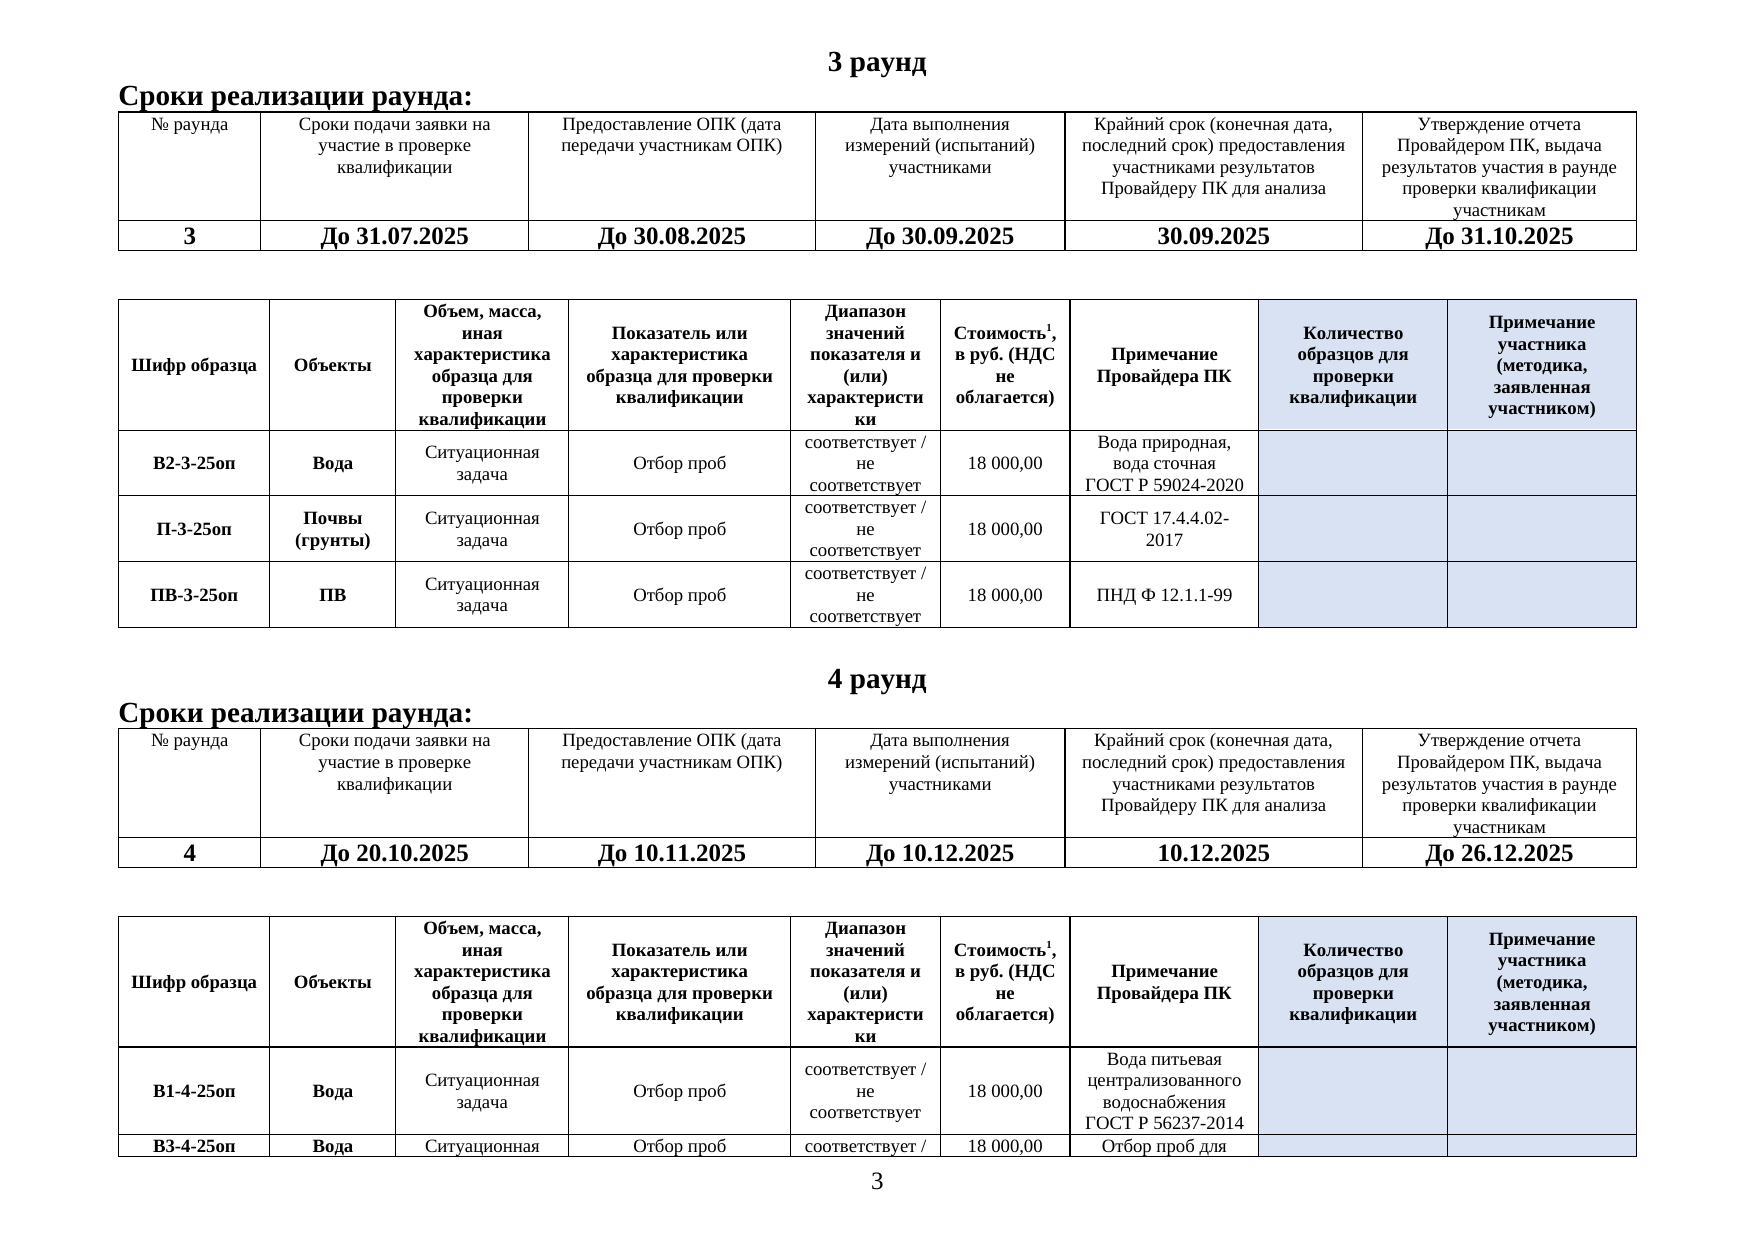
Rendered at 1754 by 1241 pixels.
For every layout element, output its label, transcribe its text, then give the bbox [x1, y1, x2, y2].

table_cell Отбор проб [569, 1135, 790, 1156]
table_cell Ситуационная задача [396, 431, 568, 495]
table_cell 10.12.2025 [1066, 838, 1362, 867]
table_header Примечание участника (методика, заявленная участником) [1448, 300, 1636, 429]
table_cell Ситуационная задача [396, 1048, 568, 1134]
text 3 раунд [118, 44, 1636, 78]
table_cell Ситуационная задача [396, 496, 568, 561]
table_header Диапазон значений показателя и (или) характеристики [791, 917, 940, 1046]
table_cell Отбор проб [569, 1048, 790, 1134]
table_header Дата выполнения измерений (испытаний) участниками [816, 113, 1064, 220]
table_header Количество образцов для проверки квалификации [1259, 300, 1447, 429]
table_header Объем, масса, иная характеристика образца для проверки квалификации [396, 300, 568, 429]
table_cell 18 000,00 [941, 1048, 1069, 1134]
table_cell ГОСТ 17.4.4.02-2017 [1071, 496, 1258, 561]
table_header Утверждение отчета Провайдером ПК, выдача результатов участия в раунде проверки квалификации участникам [1363, 113, 1636, 220]
table_header Утверждение отчета Провайдером ПК, выдача результатов участия в раунде проверки квалификации участникам [1363, 729, 1636, 837]
table_cell Отбор проб [569, 496, 790, 561]
table_header Шифр образца [119, 300, 269, 429]
text Сроки реализации раунда: [118, 695, 1636, 728]
table_cell 18 000,00 [941, 496, 1069, 561]
table_cell соответствует / не соответствует [791, 496, 940, 561]
table_header Объекты [270, 917, 395, 1046]
table_cell До 10.11.2025 [529, 838, 815, 867]
table_header Диапазон значений показателя и (или) характеристики [791, 300, 940, 429]
table_cell [1259, 562, 1447, 627]
table_cell 18 000,00 [941, 1135, 1069, 1156]
table_header Объем, масса, иная характеристика образца для проверки квалификации [396, 917, 568, 1046]
table_cell Отбор проб [569, 431, 790, 495]
table_cell В3-4-25оп [119, 1135, 269, 1156]
table_header Шифр образца [119, 917, 269, 1046]
table_cell Отбор проб для микробиологических исследований ГОСТ 31942-2012 [1071, 1135, 1258, 1156]
table_cell соответствует / не соответствует [791, 1135, 940, 1156]
table_cell [1448, 562, 1636, 627]
table_cell 30.09.2025 [1066, 221, 1362, 250]
table_cell [1259, 1135, 1447, 1156]
table_header Показатель или характеристика образца для проверки квалификации [569, 917, 790, 1046]
table_header Примечание участника (методика, заявленная участником) [1448, 917, 1636, 1046]
table_cell ПВ-3-25оп [119, 562, 269, 627]
table_cell [1448, 1048, 1636, 1134]
table_header Примечание Провайдера ПК [1071, 300, 1258, 429]
table_cell ПВ [270, 562, 395, 627]
table_cell соответствует / не соответствует [791, 562, 940, 627]
table_header Показатель или характеристика образца для проверки квалификации [569, 300, 790, 429]
table_cell До 30.08.2025 [529, 221, 815, 250]
table_cell В2-3-25оп [119, 431, 269, 495]
table_cell 18 000,00 [941, 562, 1069, 627]
table_header Крайний срок (конечная дата, последний срок) предоставления участниками результатов Провайдеру ПК для анализа [1066, 729, 1362, 837]
table_cell 4 [119, 838, 260, 867]
table_cell [1448, 496, 1636, 561]
table_header № раунда [119, 113, 260, 220]
table_header Примечание Провайдера ПК [1071, 917, 1258, 1046]
table_cell Ситуационная задача [396, 562, 568, 627]
table_cell [1259, 496, 1447, 561]
table_header Крайний срок (конечная дата, последний срок) предоставления участниками результатов Провайдеру ПК для анализа [1066, 113, 1362, 220]
table_cell соответствует / не соответствует [791, 431, 940, 495]
table_cell Вода питьевая централизованного водоснабжения ГОСТ Р 56237-2014 [1071, 1048, 1258, 1134]
table_cell До 26.12.2025 [1363, 838, 1636, 867]
table_cell П-3-25оп [119, 496, 269, 561]
table_header Количество образцов для проверки квалификации [1259, 917, 1447, 1046]
table_header № раунда [119, 729, 260, 837]
table_cell Отбор проб [569, 562, 790, 627]
text 4 раунд [118, 661, 1636, 695]
table_cell До 31.10.2025 [1363, 221, 1636, 250]
table_cell Вода [270, 431, 395, 495]
table_cell 18 000,00 [941, 431, 1069, 495]
table_header Стоимость1, в руб. (НДС не облагается) [941, 917, 1069, 1046]
table_header Предоставление ОПК (дата передачи участникам ОПК) [529, 729, 815, 837]
table_cell Ситуационная задача [396, 1135, 568, 1156]
table_cell ПНД Ф 12.1.1-99 [1071, 562, 1258, 627]
table_header Предоставление ОПК (дата передачи участникам ОПК) [529, 113, 815, 220]
table_cell Вода [270, 1135, 395, 1156]
table_cell В1-4-25оп [119, 1048, 269, 1134]
table_header Сроки подачи заявки на участие в проверке квалификации [261, 113, 528, 220]
table_header Сроки подачи заявки на участие в проверке квалификации [261, 729, 528, 837]
table_cell Вода природная, вода сточная ГОСТ Р 59024-2020 [1071, 431, 1258, 495]
table_cell Почвы (грунты) [270, 496, 395, 561]
table_cell [1259, 1048, 1447, 1134]
table_cell До 30.09.2025 [816, 221, 1064, 250]
table_cell [1448, 1135, 1636, 1156]
table_cell 3 [119, 221, 260, 250]
table_cell [1259, 431, 1447, 495]
table_header Объекты [270, 300, 395, 429]
table_header Дата выполнения измерений (испытаний) участниками [816, 729, 1064, 837]
table_cell До 10.12.2025 [816, 838, 1064, 867]
table_cell До 20.10.2025 [261, 838, 528, 867]
table_cell [1448, 431, 1636, 495]
table_cell До 31.07.2025 [261, 221, 528, 250]
text Сроки реализации раунда: [118, 78, 1636, 111]
table_header Стоимость1, в руб. (НДС не облагается) [941, 300, 1069, 429]
table_cell соответствует / не соответствует [791, 1048, 940, 1134]
table_cell Вода [270, 1048, 395, 1134]
